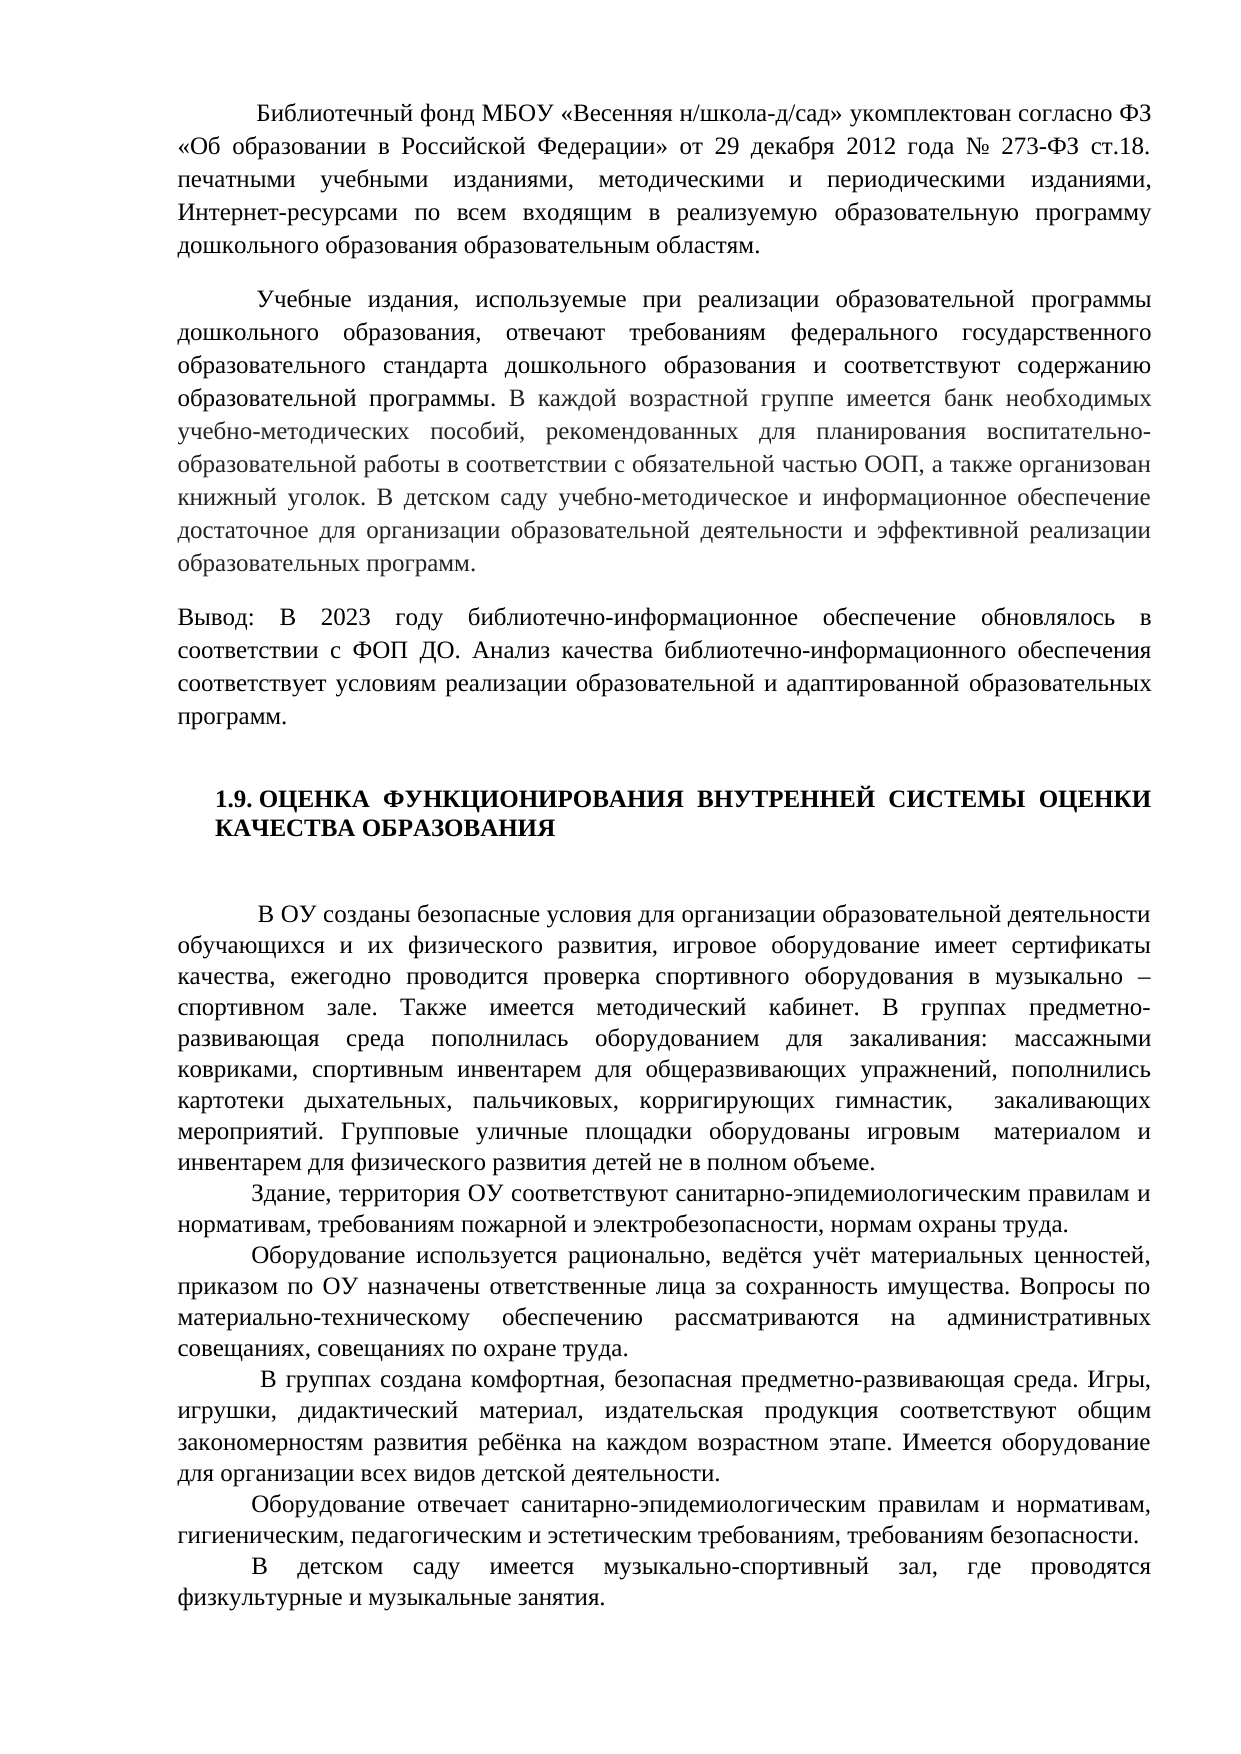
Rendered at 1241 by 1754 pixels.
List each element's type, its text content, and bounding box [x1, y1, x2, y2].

text Библиотечный фонд МБОУ «Весенняя н/школа-д/сад» укомплектован согласно ФЗ «Об образовании в Российской Федерации» от 29 декабря 2012 года № 273-ФЗ ст.18. печатными учебными изданиями, методическими и периодическими изданиями, Интернет-ресурсами по всем входящим в реализуемую образовательную программу дошкольного образования образовательным областям. [177, 98, 1152, 259]
text Оборудование отвечает санитарно-эпидемиологическим правилам и нормативам, гигиеническим, педагогическим и эстетическим требованиям, требованиям безопасности. [177, 1489, 1152, 1548]
text Вывод: В 2023 году библиотечно-информационное обеспечение обновлялось в соответствии с ФОП ДО. Анализ качества библиотечно-информационного обеспечения соответствует условиям реализации образовательной и адаптированной образовательных программ. [177, 602, 1152, 730]
text В группах создана комфортная, безопасная предметно-развивающая среда. Игры, игрушки, дидактический материал, издательская продукция соответствуют общим закономерностям развития ребёнка на каждом возрастном этапе. Имеется оборудование для организации всех видов детской деятельности. [177, 1364, 1152, 1486]
list ОЦЕНКА ФУНКЦИОНИРОВАНИЯ ВНУТРЕННЕЙ СИСТЕМЫ ОЦЕНКИ КАЧЕСТВА ОБРАЗОВАНИЯ [215, 784, 1152, 841]
text В детском саду имеется музыкально-спортивный зал, где проводятся физкультурные и музыкальные занятия. [177, 1551, 1152, 1611]
text Оборудование используется рационально, ведётся учёт материальных ценностей, приказом по ОУ назначены ответственные лица за сохранность имущества. Вопросы по материально-техническому обеспечению рассматриваются на административных совещаниях, совещаниях по охране труда. [177, 1240, 1152, 1362]
text Здание, территория ОУ соответствуют санитарно-эпидемиологическим правилам и нормативам, требованиям пожарной и электробезопасности, нормам охраны труда. [177, 1178, 1152, 1238]
text В ОУ созданы безопасные условия для организации образовательной деятельности обучающихся и их физического развития, игровое оборудование имеет сертификаты качества, ежегодно проводится проверка спортивного оборудования в музыкально – спортивном зале. Также имеется методический кабинет. В группах предметно-развивающая среда пополнилась оборудованием для закаливания: массажными ковриками, спортивным инвентарем для общеразвивающих упражнений, пополнились картотеки дыхательных, пальчиковых, корригирующих гимнастик, закаливающих мероприятий. Групповые уличные площадки оборудованы игровым материалом и инвентарем для физического развития детей не в полном объеме. [177, 899, 1152, 1176]
text Учебные издания, используемые при реализации образовательной программы дошкольного образования, отвечают требованиям федерального государственного образовательного стандарта дошкольного образования и соответствуют содержанию образовательной программы. В каждой возрастной группе имеется банк необходимых учебно-методических пособий, рекомендованных для планирования воспитательно-образовательной работы в соответствии с обязательной частью ООП, а также организован книжный уголок. В детском саду учебно-методическое и информационное обеспечение достаточное для организации образовательной деятельности и эффективной реализации образовательных программ. [177, 284, 1152, 577]
